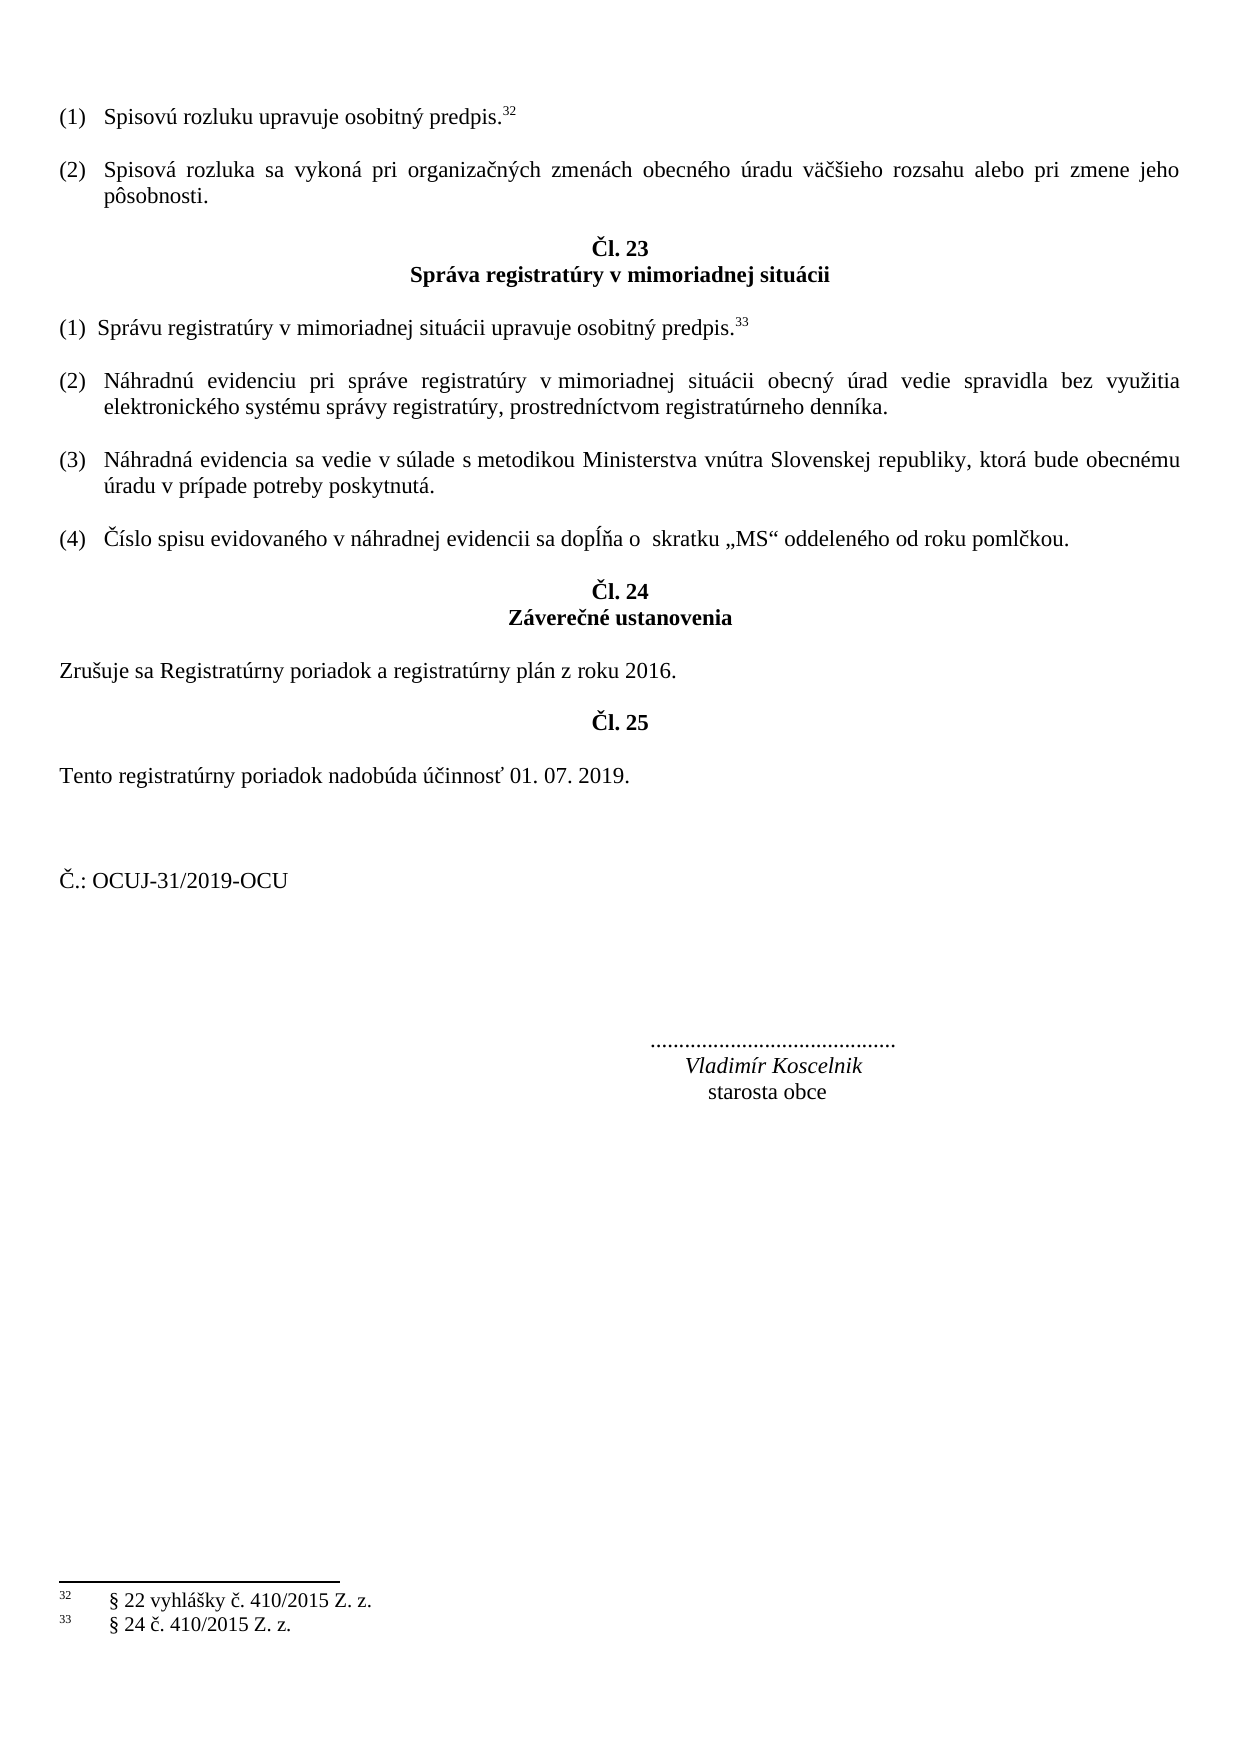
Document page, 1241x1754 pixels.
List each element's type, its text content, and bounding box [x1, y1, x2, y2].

text (2) Náhradnú evidenciu pri správe registratúry v mimoriadnej situácii obecný úrad vedie spravidla bez využitia elektronického systému správy registratúry, prostredníctvom registratúrneho denníka. [59, 367, 1181, 419]
text Č.: OCUJ-31/2019-OCU [59, 868, 1181, 894]
text (3) Náhradná evidencia sa vedie v súlade s metodikou Ministerstva vnútra Slovenskej republiky, ktorá bude obecnému úradu v prípade potreby poskytnutá. [59, 446, 1181, 499]
text Čl. 25 [59, 709, 1181, 736]
text (1) Spisovú rozluku upravuje osobitný predpis. [59, 103, 1181, 130]
text (1) Správu registratúry v mimoriadnej situácii upravuje osobitný predpis. [59, 314, 1181, 341]
text Správa registratúry v mimoriadnej situácii [59, 261, 1181, 288]
text starosta obce [547, 1078, 1181, 1105]
text (4) Číslo spisu evidovaného v náhradnej evidencii sa dopĺňa o skratku „MS“ oddeleného od roku pomlčkou. [59, 525, 1181, 551]
text (2) Spisová rozluka sa vykoná pri organizačných zmenách obecného úradu väčšieho rozsahu alebo pri zmene jeho pôsobnosti. [59, 156, 1181, 209]
text ........................................... [620, 1026, 1181, 1052]
text Záverečné ustanovenia [59, 604, 1181, 630]
text Tento registratúrny poriadok nadobúda účinnosť 01. 07. 2019. [59, 762, 1181, 788]
text Zrušuje sa Registratúrny poriadok a registratúrny plán z roku 2016. [59, 657, 1181, 683]
text Čl. 24 [59, 578, 1181, 604]
text Vladimír Koscelnik [547, 1052, 1181, 1078]
text Čl. 23 [59, 235, 1181, 261]
